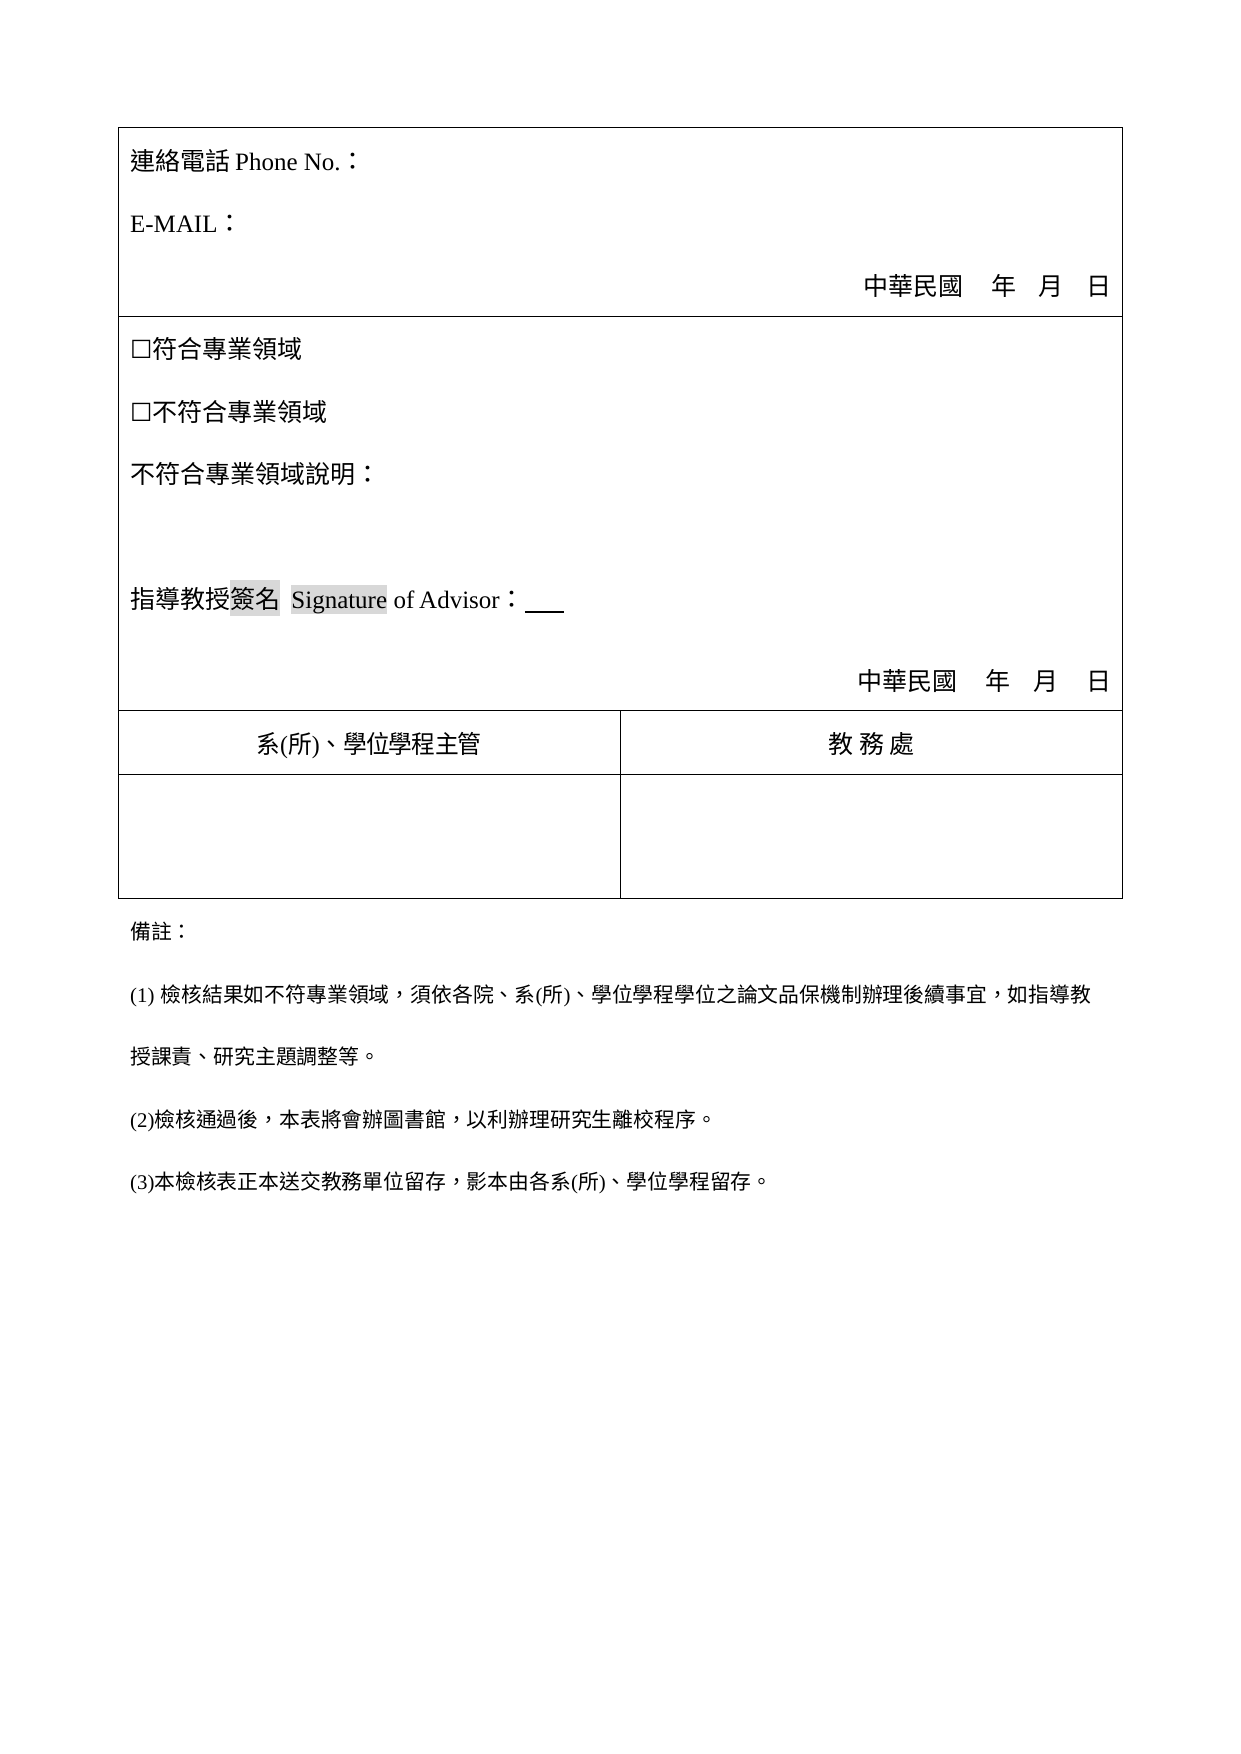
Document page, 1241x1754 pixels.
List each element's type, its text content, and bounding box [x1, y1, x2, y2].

table_cell 備註： (1) 檢核結果如不符專業領域，須依各院、系(所)、學位學程學位之論文品保機制辦理後續事宜，如指導教授課責、研究主題調整等。 (2)檢核通過後，本表將會辦圖書館，以利辦理研究生離校程序。 (3)本檢核表正本送交教務單位留存，影本由各系(所)、學位學程留存。 [119, 899, 1122, 1212]
table_cell 符合專業領域 不符合專業領域 不符合專業領域說明： 指導教授簽名 Signature of Advisor： 中華民國 年 月 日 [119, 317, 1122, 710]
table_cell [119, 775, 620, 898]
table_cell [119, 128, 1122, 316]
table_cell [621, 775, 1122, 898]
table_cell 教 務 處 [621, 711, 1122, 774]
table_cell 系(所)、學位學程主管 [119, 711, 620, 774]
